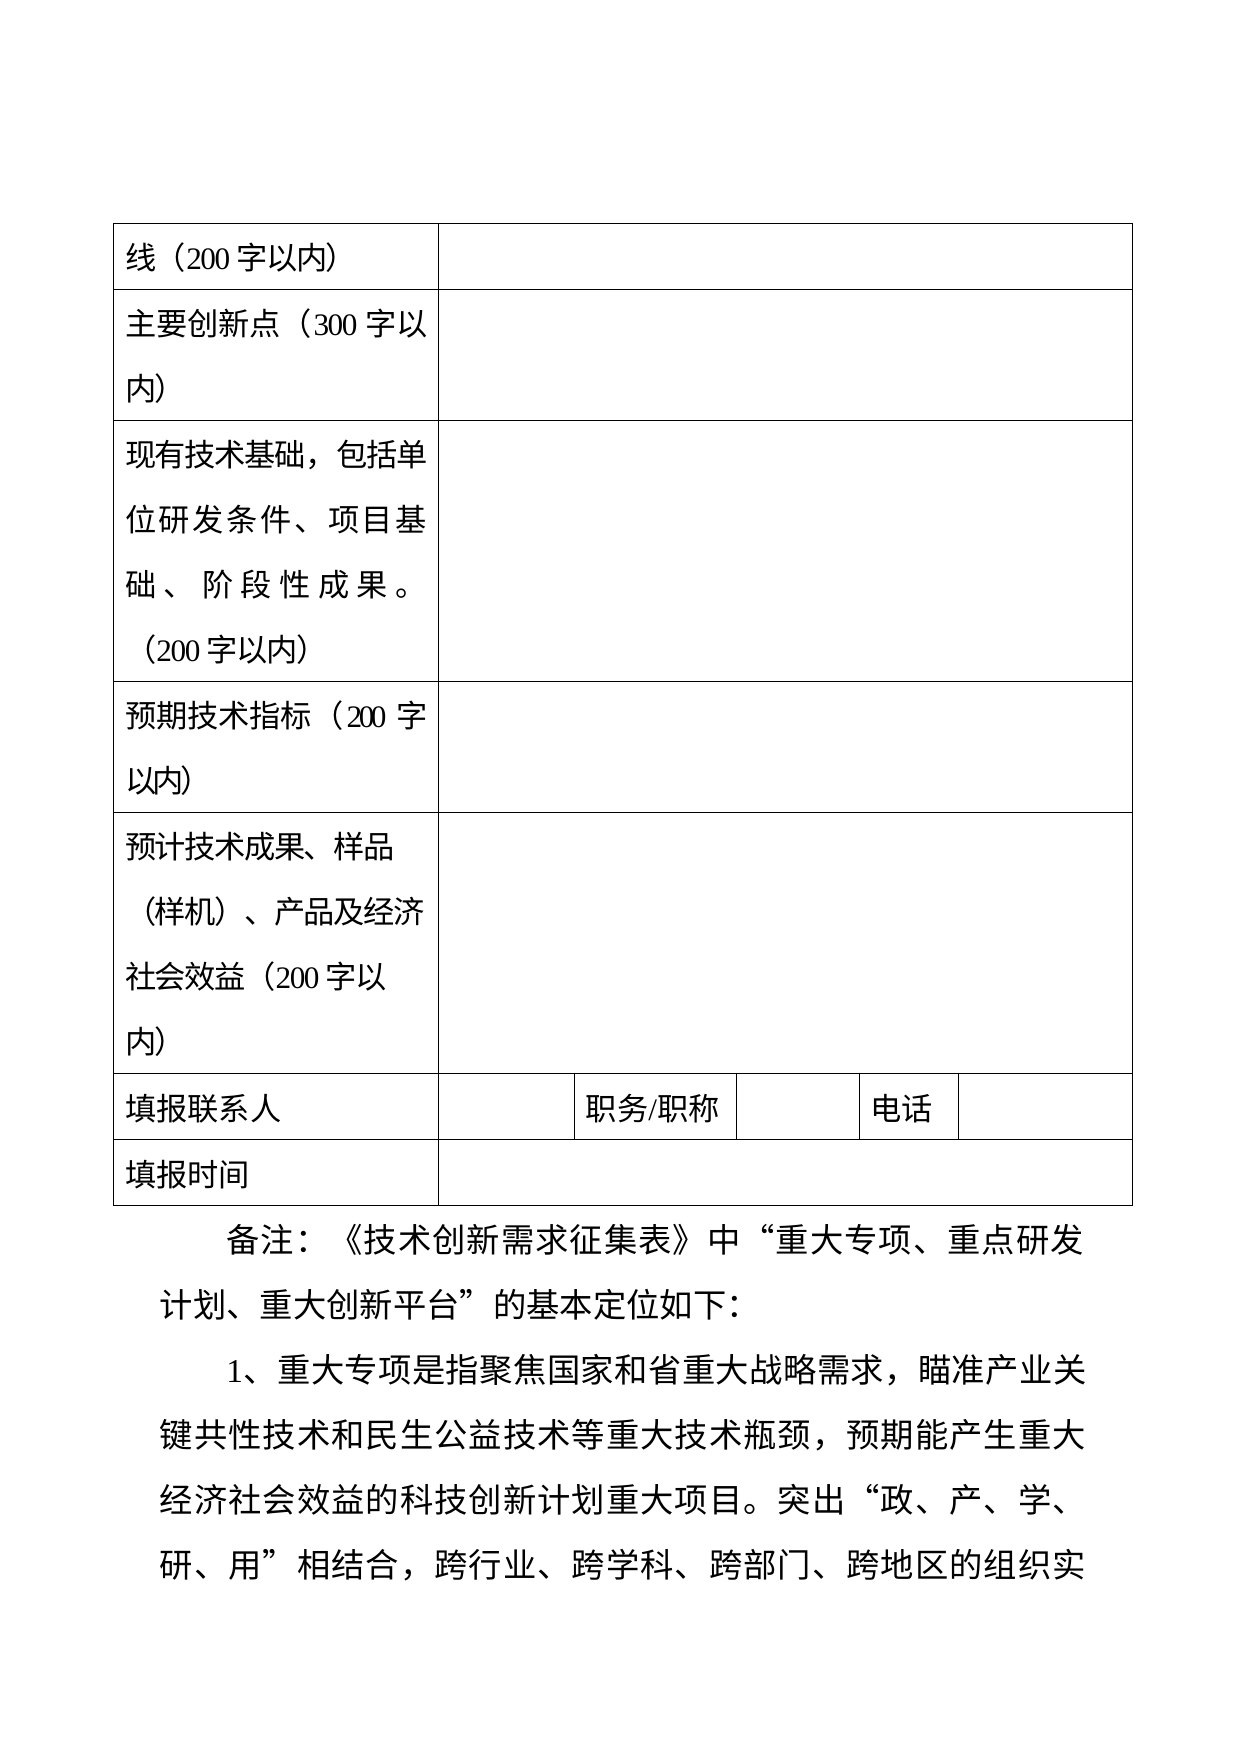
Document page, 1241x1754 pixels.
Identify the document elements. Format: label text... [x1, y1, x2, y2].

table_cell [439, 1140, 1132, 1205]
table_cell 职务/职称 [575, 1074, 736, 1139]
table_cell 填报联系人 [114, 1074, 438, 1139]
table_cell 预计技术成果、样品（样机）、产品及经济社会效益（200字以内） [114, 813, 438, 1073]
table_cell 主要研究内容及技术路线（200字以内） [114, 224, 438, 288]
table_cell [959, 1074, 1132, 1139]
table_cell [439, 290, 1132, 419]
table_cell [737, 1074, 859, 1139]
table_cell 主要创新点（300字以内） [114, 290, 438, 419]
table_cell [439, 421, 1132, 681]
table_cell 现有技术基础，包括单位研发条件、项目基础、阶段性成果。（200字以内） [114, 421, 438, 681]
table_cell [439, 813, 1132, 1073]
table_cell [439, 682, 1132, 812]
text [159, 1336, 1087, 1596]
table_cell 填报时间 [114, 1140, 438, 1205]
text 备注：《技术创新需求征集表》中“重大专项、重点研发计划、重大创新平台”的基本定位如下： [159, 1206, 1087, 1336]
table_cell [439, 1074, 574, 1139]
table_cell 预期技术指标（200字以内） [114, 682, 438, 812]
table_cell [439, 224, 1132, 288]
table_cell 电话 [860, 1074, 958, 1139]
